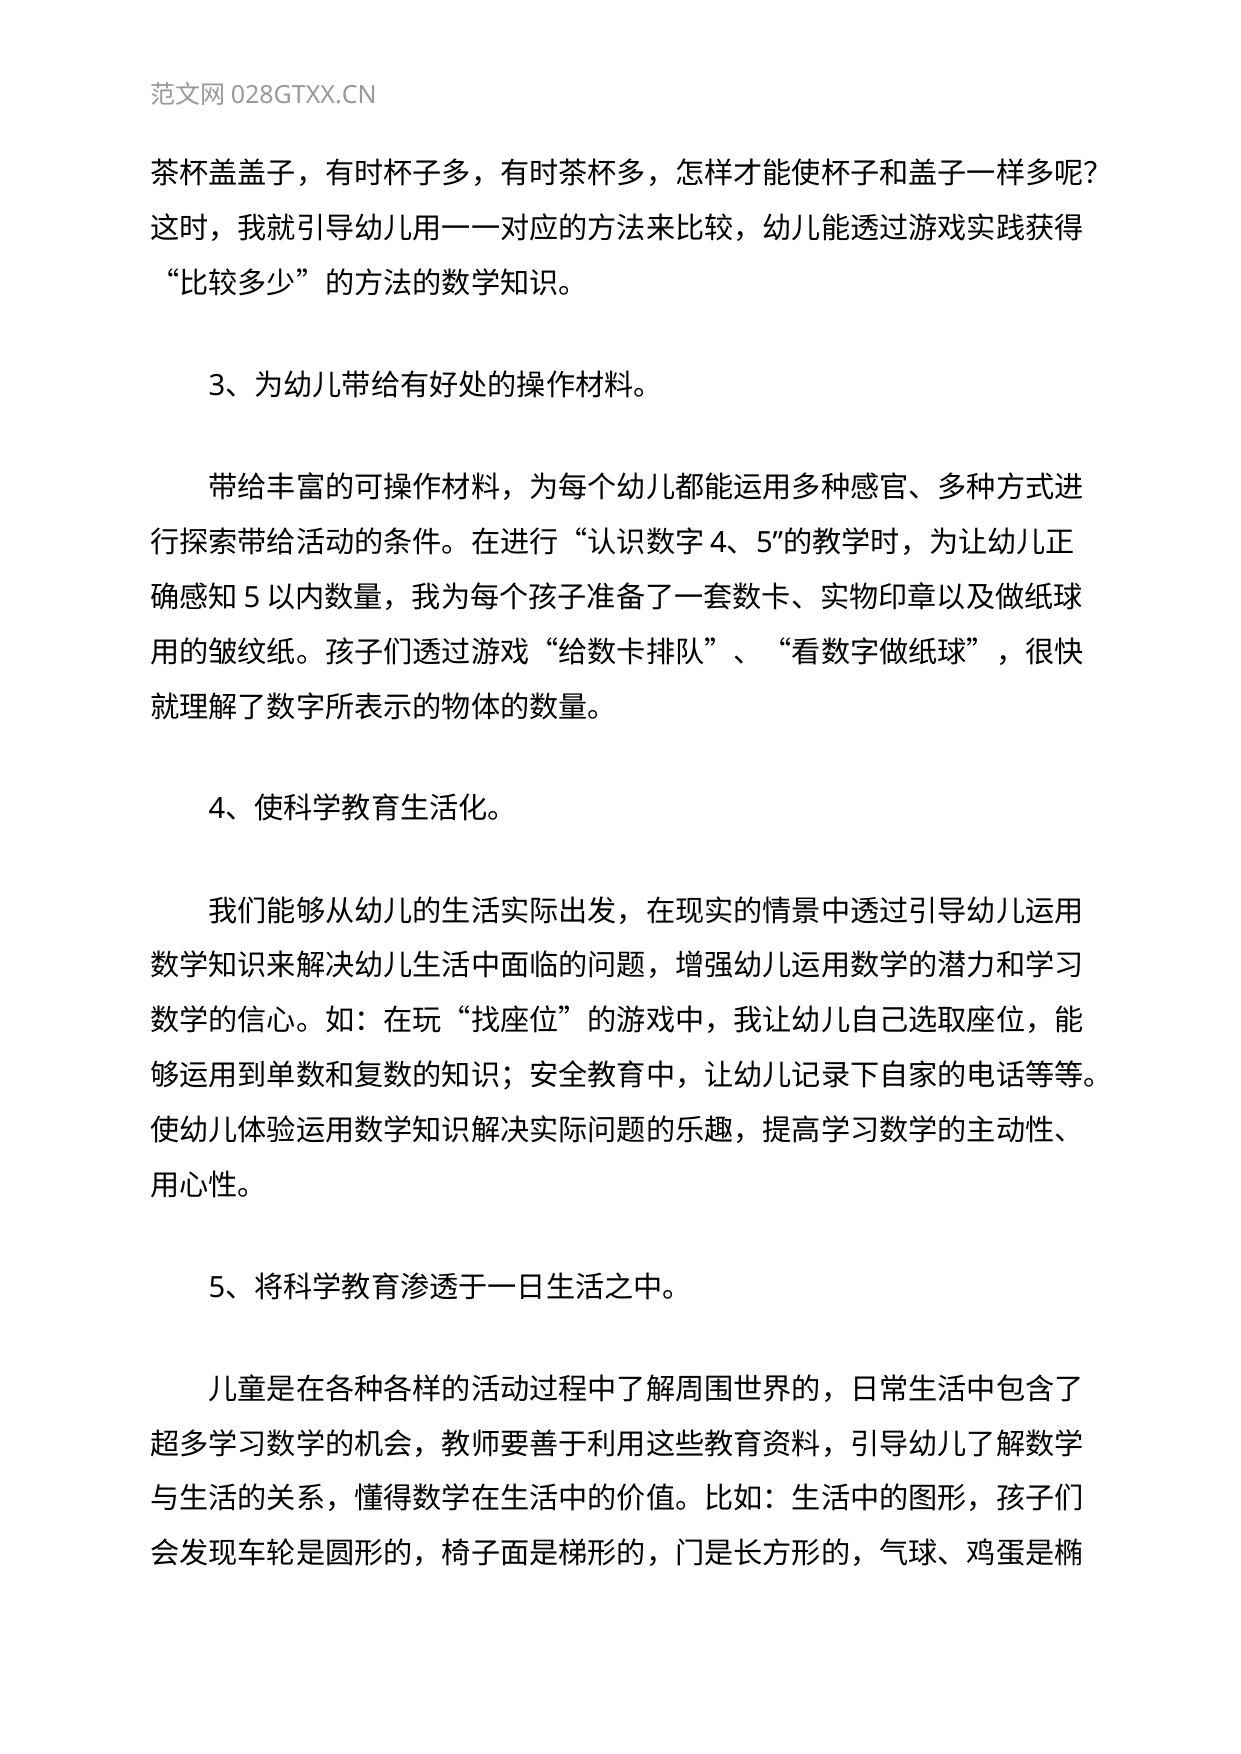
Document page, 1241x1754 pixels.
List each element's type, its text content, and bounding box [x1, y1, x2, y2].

text 带给丰富的可操作材料，为每个幼儿都能运用多种感官、多种方式进行探索带给活动的条件。在进行“认识数字4、5”的教学时，为让幼儿正确感知5以内数量，我为每个孩子准备了一套数卡、实物印章以及做纸球用的皱纹纸。孩子们透过游戏“给数卡排队”、“看数字做纸球”，很快就理解了数字所表示的物体的数量。 [150, 463, 1090, 726]
text 3、为幼儿带给有好处的操作材料。 [150, 362, 1090, 404]
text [150, 150, 1090, 302]
text 5、将科学教育渗透于一日生活之中。 [150, 1263, 1090, 1306]
text 4、使科学教育生活化。 [150, 785, 1090, 827]
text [150, 1365, 1090, 1572]
text 我们能够从幼儿的生活实际出发，在现实的情景中透过引导幼儿运用数学知识来解决幼儿生活中面临的问题，增强幼儿运用数学的潜力和学习数学的信心。如：在玩“找座位”的游戏中，我让幼儿自己选取座位，能够运用到单数和复数的知识；安全教育中，让幼儿记录下自家的电话等等。使幼儿体验运用数学知识解决实际问题的乐趣，提高学习数学的主动性、用心性。 [150, 887, 1090, 1204]
